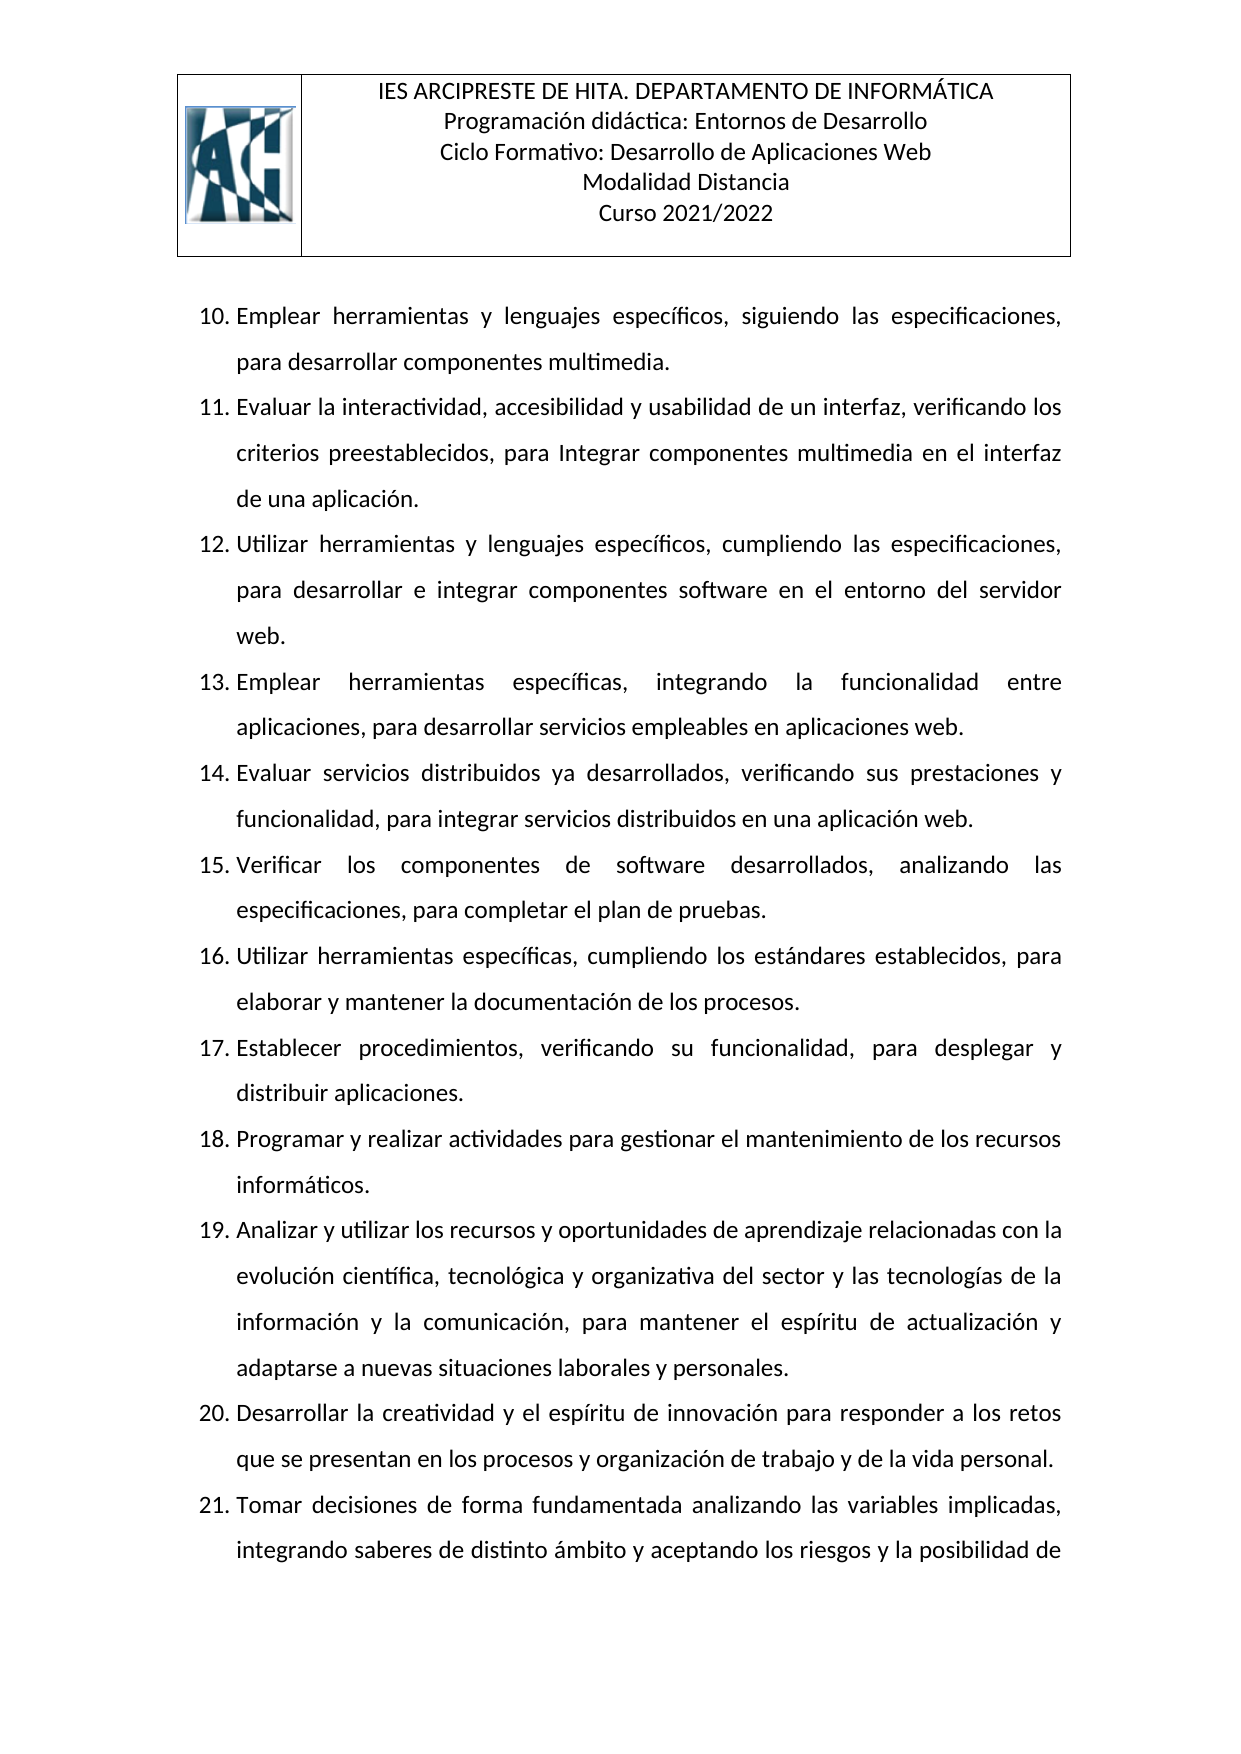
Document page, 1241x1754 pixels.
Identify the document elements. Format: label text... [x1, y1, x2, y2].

list Evaluar la interactividad, accesibilidad y usabilidad de un interfaz, verificando los criterios preestablecidos, para Integrar componentes multimedia en el interfaz de una aplicación. [199, 391, 1063, 513]
list Utilizar herramientas específicas, cumpliendo los estándares establecidos, para elaborar y mantener la documentación de los procesos. [199, 940, 1063, 1016]
list Programar y realizar actividades para gestionar el mantenimiento de los recursos informáticos. [199, 1123, 1063, 1199]
list Emplear herramientas y lenguajes específicos, siguiendo las especificaciones, para desarrollar componentes multimedia. [199, 300, 1063, 376]
list Verificar los componentes de software desarrollados, analizando las especificaciones, para completar el plan de pruebas. [199, 849, 1063, 925]
list Establecer procedimientos, verificando su funcionalidad, para desplegar y distribuir aplicaciones. [199, 1032, 1063, 1108]
picture [183, 106, 296, 224]
list Analizar y utilizar los recursos y oportunidades de aprendizaje relacionadas con la evolución científica, tecnológica y organizativa del sector y las tecnologías de la información y la comunicación, para mantener el espíritu de actualización y adaptarse a nuevas situaciones laborales y personales. [199, 1214, 1063, 1382]
list Utilizar herramientas y lenguajes específicos, cumpliendo las especificaciones, para desarrollar e integrar componentes software en el entorno del servidor web. [199, 529, 1063, 651]
list Evaluar servicios distribuidos ya desarrollados, verificando sus prestaciones y funcionalidad, para integrar servicios distribuidos en una aplicación web. [199, 757, 1063, 833]
list Desarrollar la creatividad y el espíritu de innovación para responder a los retos que se presentan en los procesos y organización de trabajo y de la vida personal. [199, 1397, 1063, 1474]
list Emplear herramientas específicas, integrando la funcionalidad entre aplicaciones, para desarrollar servicios empleables en aplicaciones web. [199, 666, 1063, 742]
